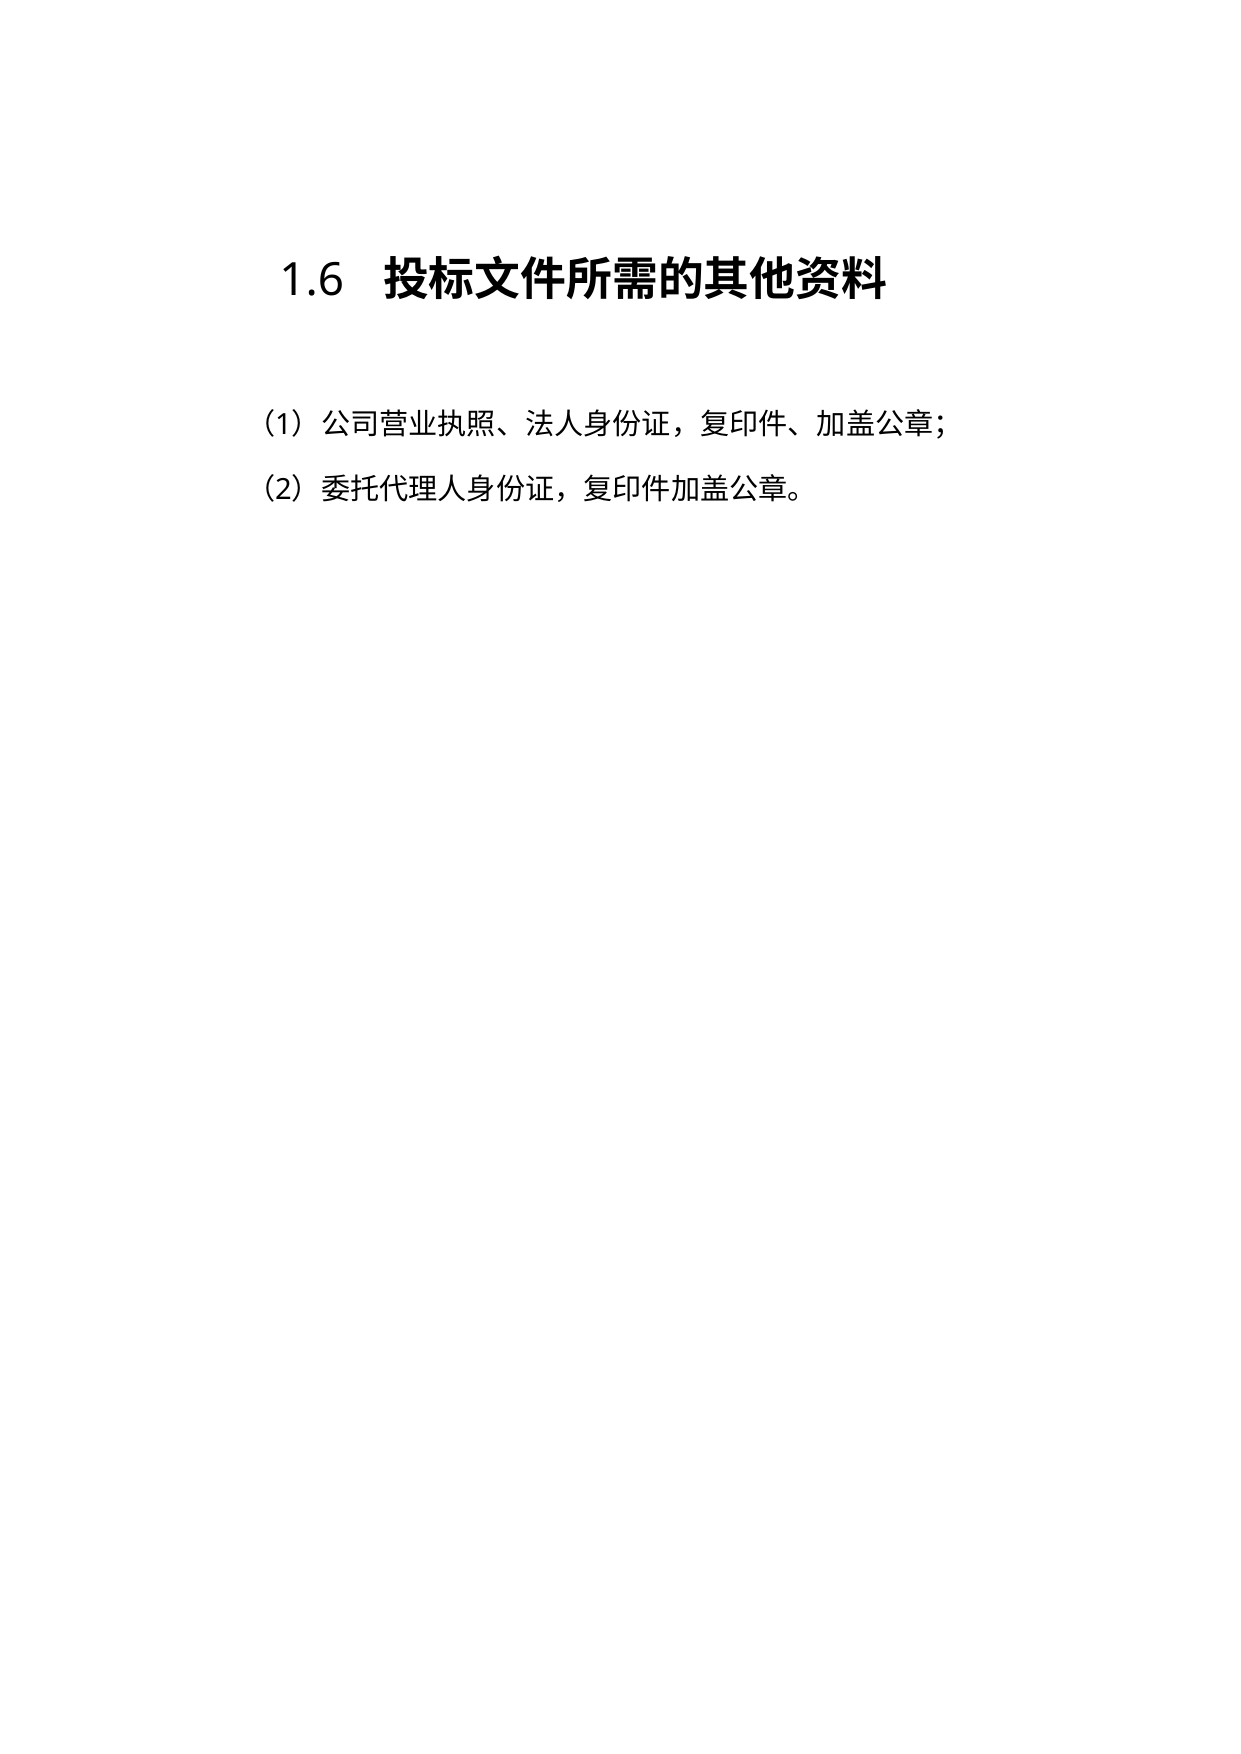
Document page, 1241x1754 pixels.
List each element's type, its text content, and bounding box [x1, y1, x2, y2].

text 1.6 投标文件所需的其他资料 [187, 227, 1053, 324]
list 公司营业执照、法人身份证，复印件、加盖公章； [187, 389, 1053, 454]
list 委托代理人身份证，复印件加盖公章。 [187, 454, 1053, 519]
